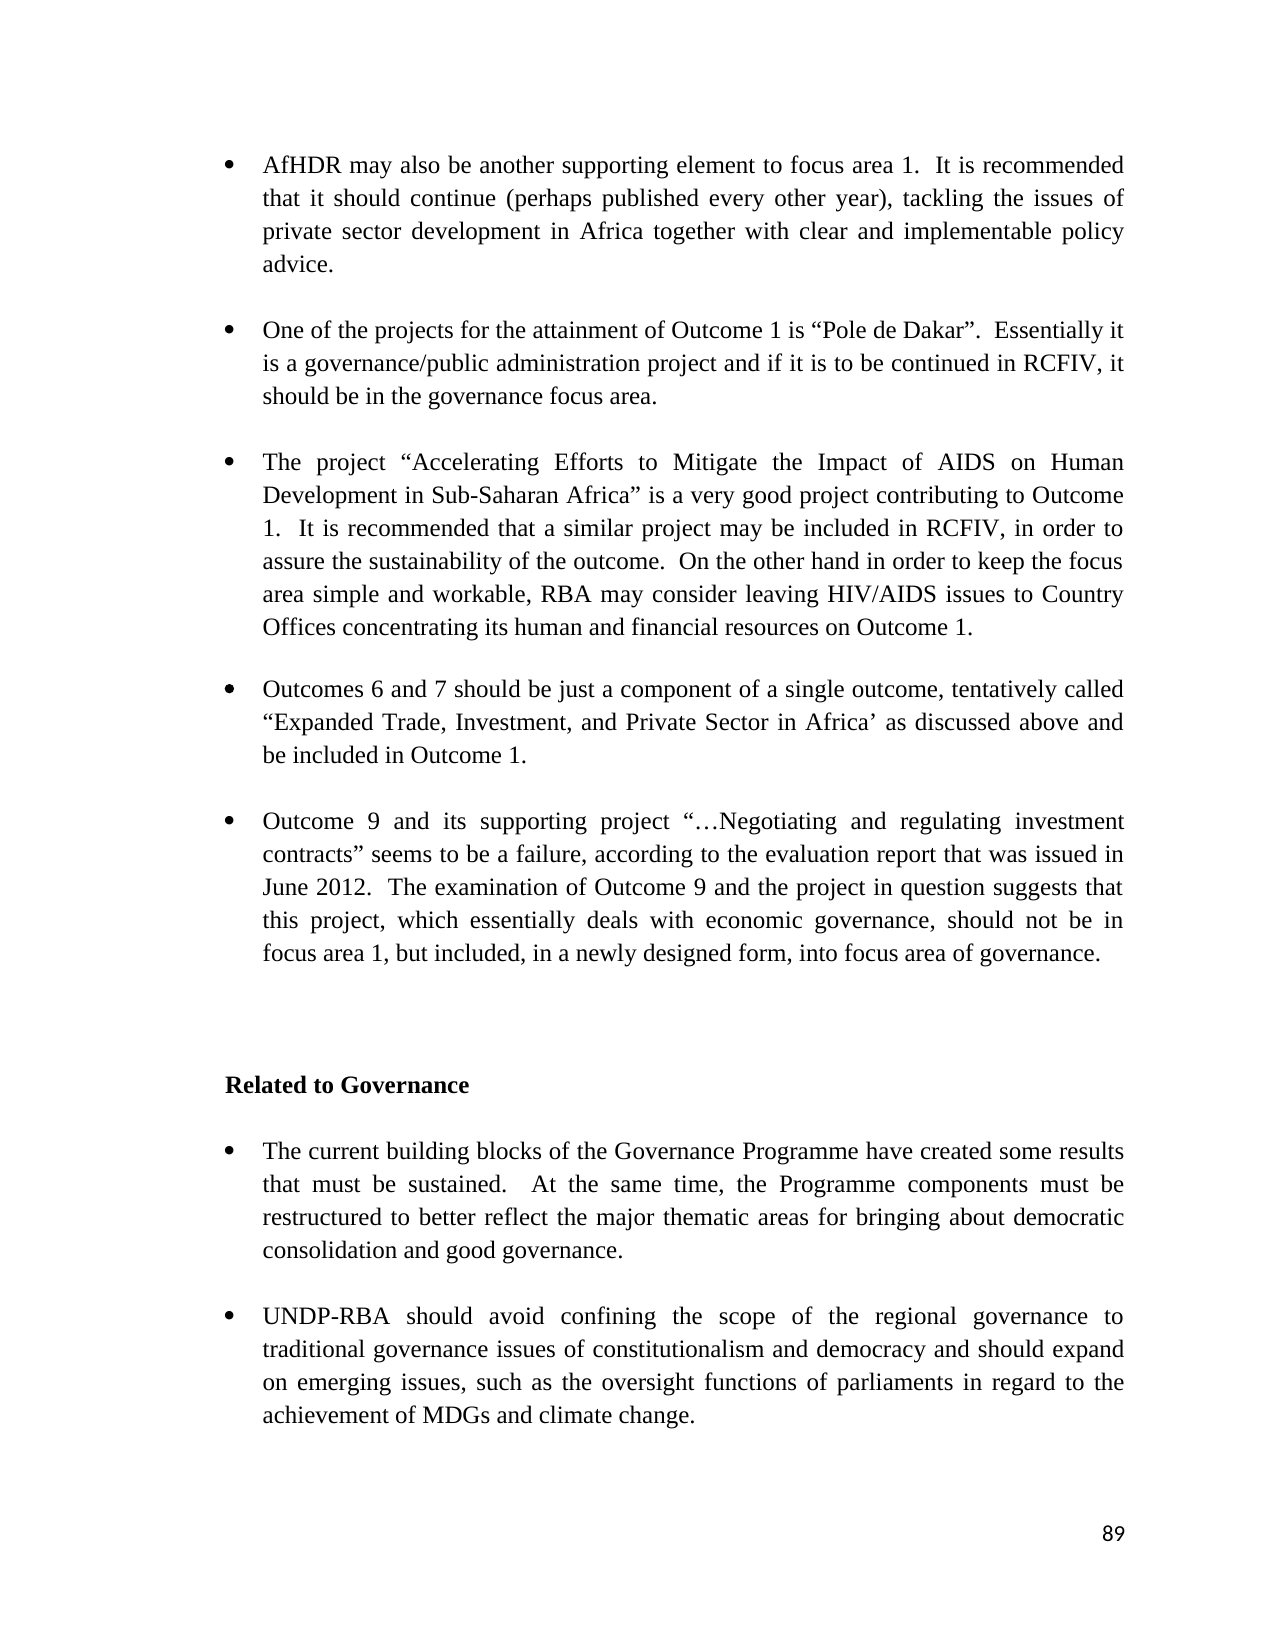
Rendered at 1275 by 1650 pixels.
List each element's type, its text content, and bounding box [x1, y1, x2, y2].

list Outcome 9 and its supporting project “…Negotiating and regulating investment contracts” seems to be a failure, according to the evaluation report that was issued in June 2012. The examination of Outcome 9 and the project in question suggests that this project, which essentially deals with economic governance, should not be in focus area 1, but included, in a newly designed form, into focus area of governance. [225, 806, 1125, 967]
list The current building blocks of the Governance Programme have created some results that must be sustained. At the same time, the Programme components must be restructured to better reflect the major thematic areas for bringing about democratic consolidation and good governance. [225, 1136, 1125, 1264]
list Outcomes 6 and 7 should be just a component of a single outcome, tentatively called “Expanded Trade, Investment, and Private Sector in Africa’ as discussed above and be included in Outcome 1. [225, 674, 1125, 769]
list One of the projects for the attainment of Outcome 1 is “Pole de Dakar”. Essentially it is a governance/public administration project and if it is to be continued in RCFIV, it should be in the governance focus area. [225, 315, 1125, 410]
list Related to Governance [225, 1070, 1125, 1099]
list The project “Accelerating Efforts to Mitigate the Impact of AIDS on Human Development in Sub-Saharan Africa” is a very good project contributing to Outcome 1. It is recommended that a similar project may be included in RCFIV, in order to assure the sustainability of the outcome. On the other hand in order to keep the focus area simple and workable, RBA may consider leaving HIV/AIDS issues to Country Offices concentrating its human and financial resources on Outcome 1. [225, 447, 1125, 641]
list UNDP-RBA should avoid confining the scope of the regional governance to traditional governance issues of constitutionalism and democracy and should expand on emerging issues, such as the oversight functions of parliaments in regard to the achievement of MDGs and climate change. [225, 1301, 1125, 1429]
list AfHDR may also be another supporting element to focus area 1. It is recommended that it should continue (perhaps published every other year), tackling the issues of private sector development in Africa together with clear and implementable policy advice. [225, 150, 1125, 278]
